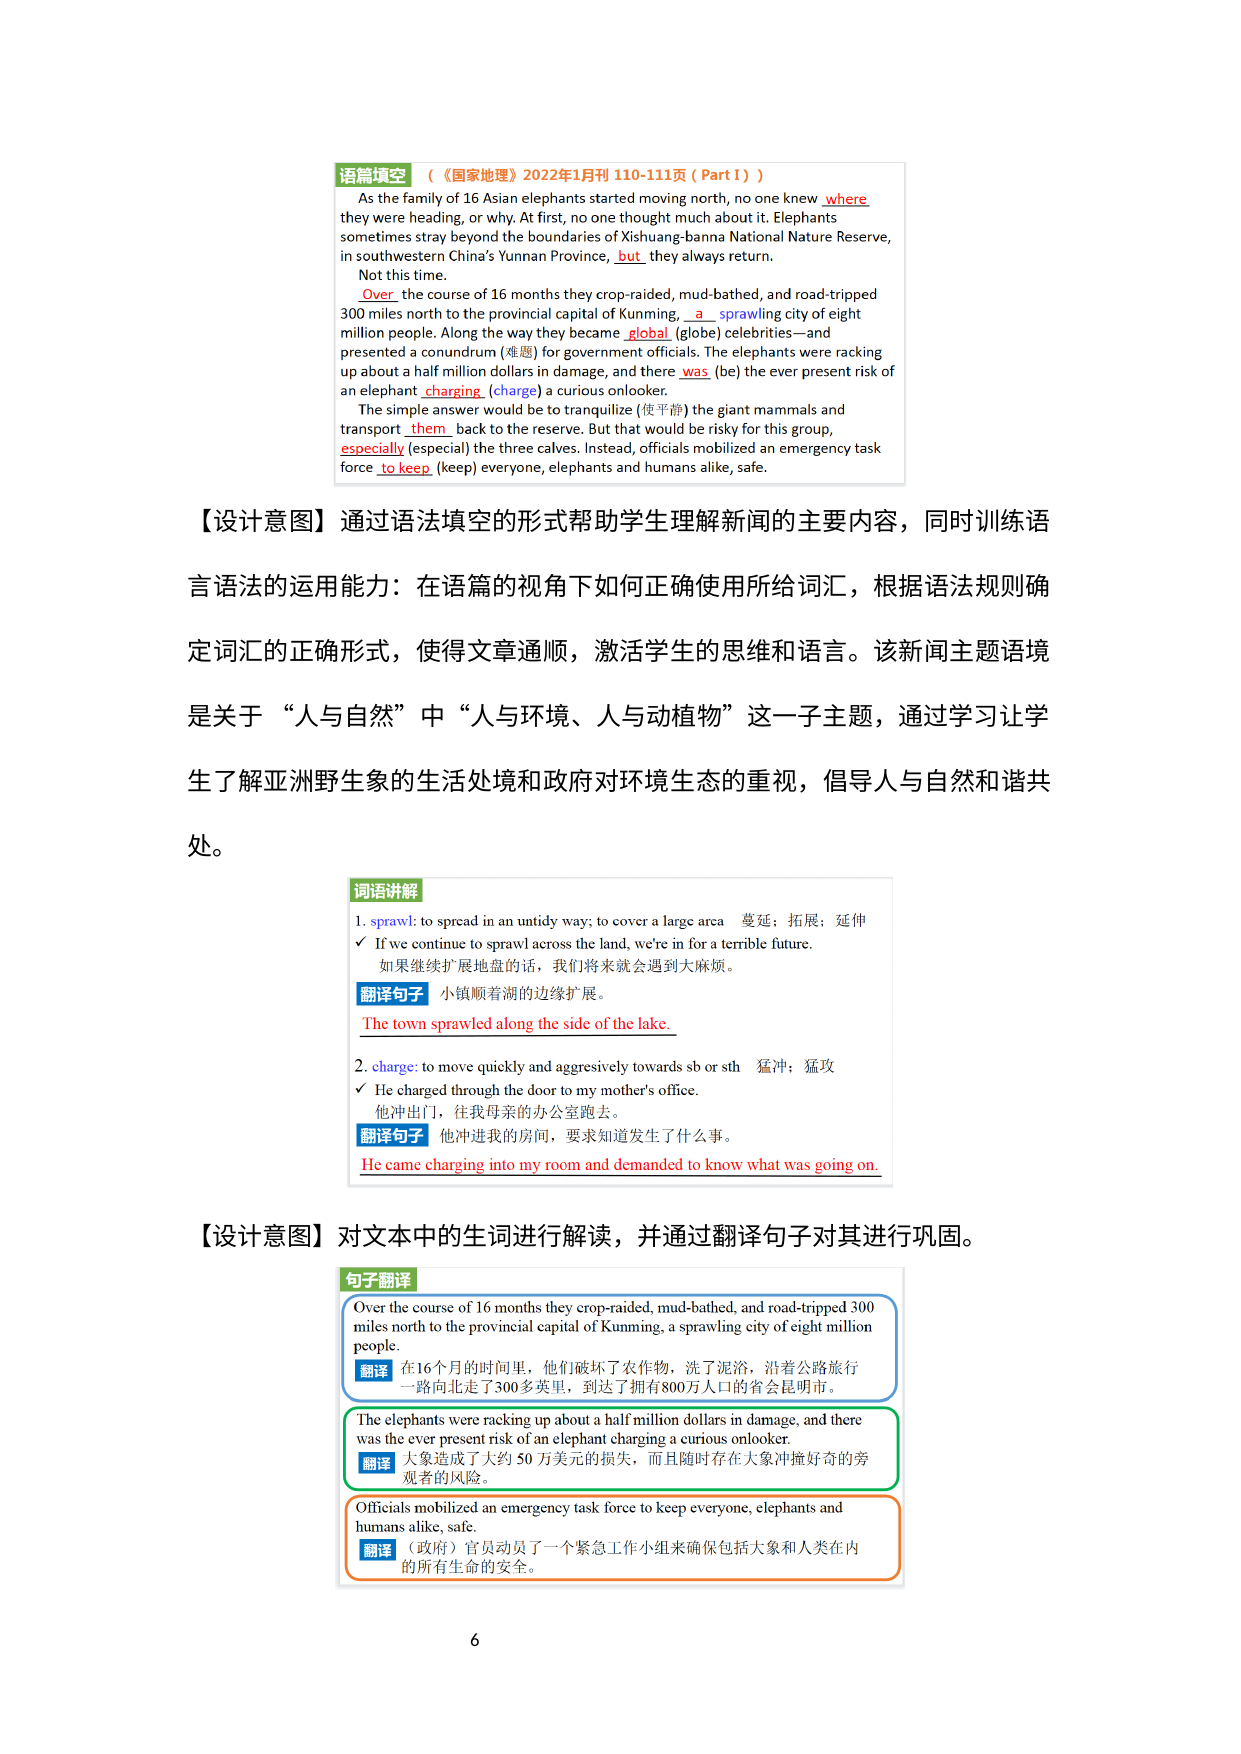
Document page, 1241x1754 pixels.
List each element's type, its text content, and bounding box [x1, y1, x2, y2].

picture [335, 1267, 905, 1590]
picture [333, 162, 907, 487]
text 【设计意图】对文本中的生词进行解读，并通过翻译句子对其进行巩固。 [187, 1202, 1053, 1267]
picture [347, 877, 894, 1188]
text 【设计意图】通过语法填空的形式帮助学生理解新闻的主要内容，同时训练语言语法的运用能力：在语篇的视角下如何正确使用所给词汇，根据语法规则确定词汇的正确形式，使得文章通顺，激活学生的思维和语言。该新闻主题语境是关于 “人与自然”中“人与环境、人与动植物”这一子主题，通过学习让学生了解亚洲野生象的生活处境和政府对环境生态的重视，倡导人与自然和谐共处。 [187, 487, 1053, 877]
